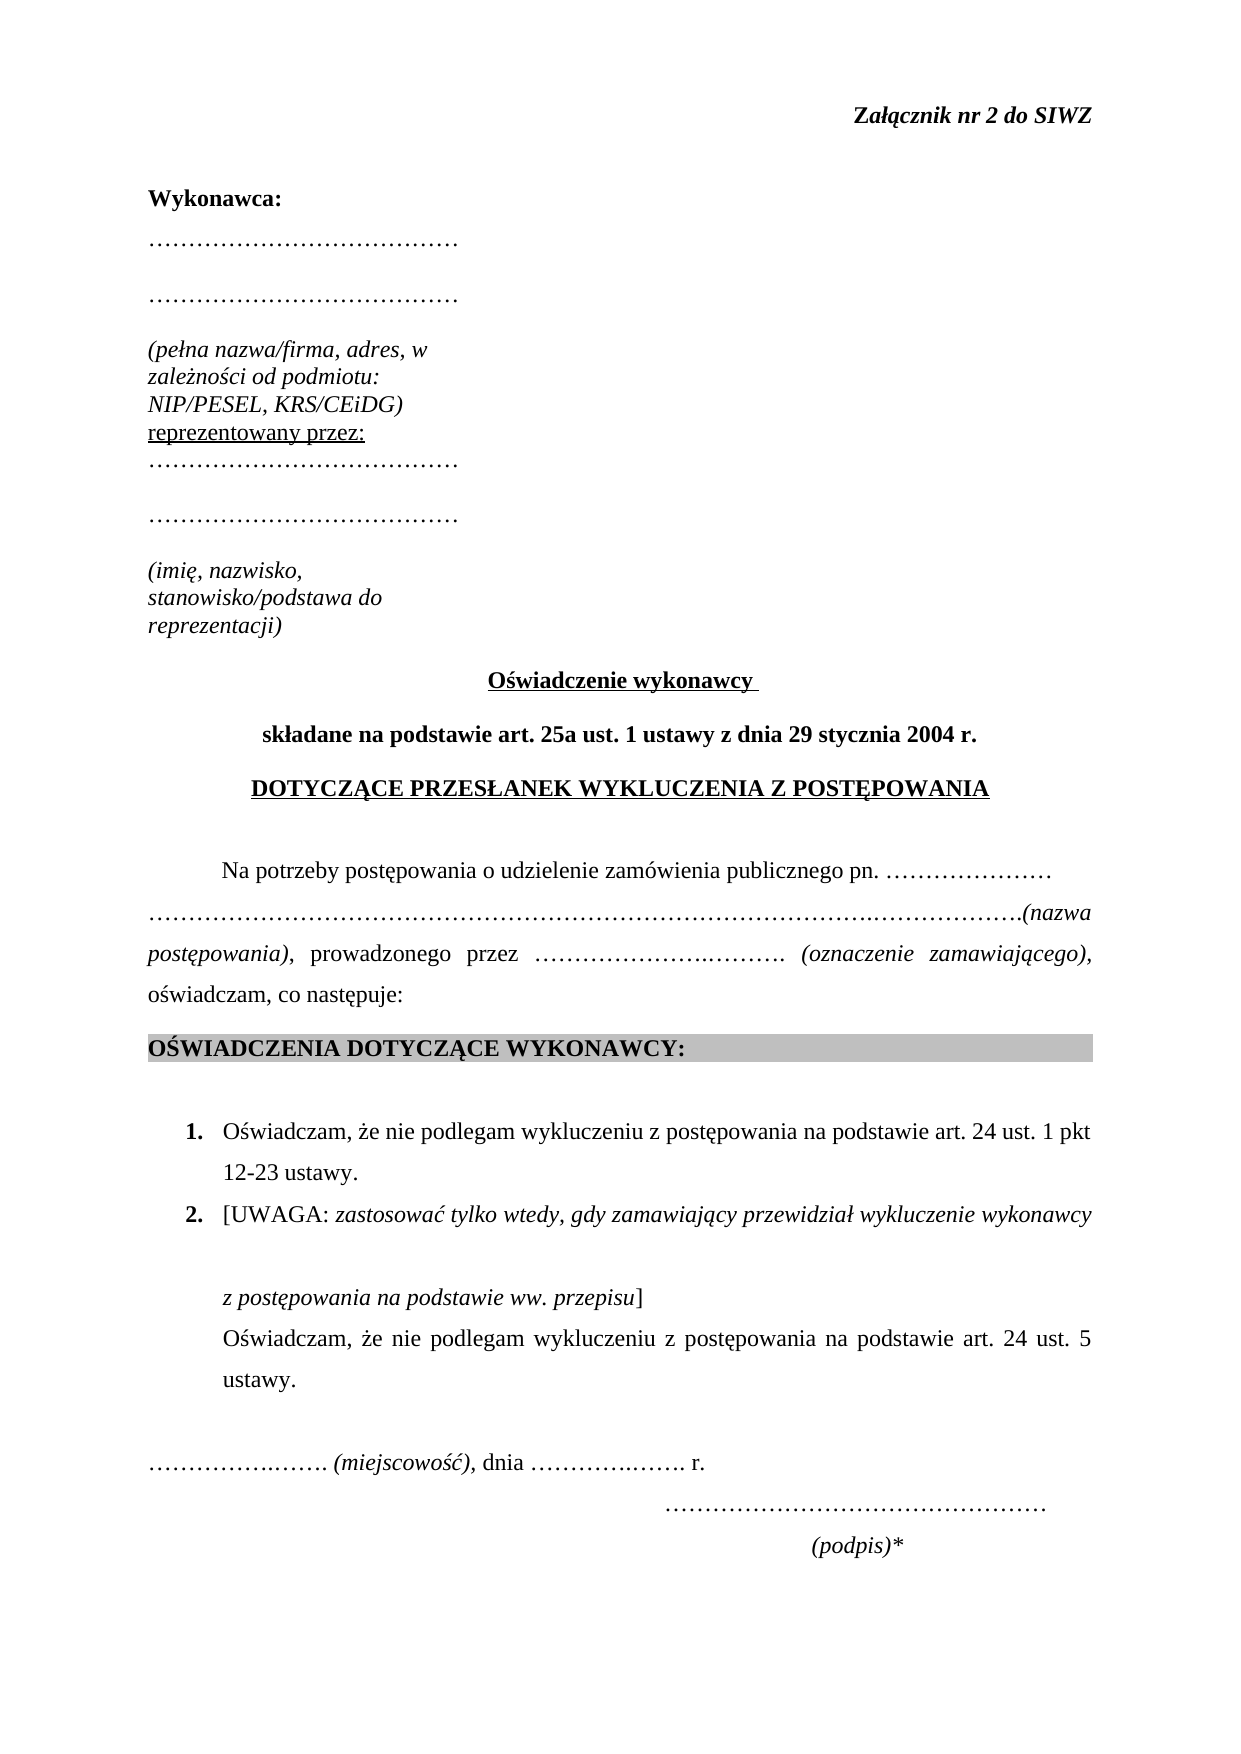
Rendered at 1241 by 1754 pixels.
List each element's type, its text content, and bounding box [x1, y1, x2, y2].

list Oświadczam, że nie podlegam wykluczeniu z postępowania na podstawie art. 24 ust. 5 ustawy. [223, 1324, 1093, 1393]
text ……………………………………………………………………………….……………….(nazwa postępowania), prowadzonego przez ………………….………. (oznaczenie zamawiającego), oświadczam, co następuje: [148, 898, 1093, 1008]
text …………………………………………………………………… [148, 445, 472, 528]
text (pełna nazwa/firma, adres, w zależności od podmiotu: NIP/PESEL, KRS/CEiDG) [148, 335, 472, 418]
list [UWAGA: zastosować tylko wtedy, gdy zamawiający przewidział wykluczenie wykonawcy z postępowania na podstawie ww. przepisu] [185, 1200, 1093, 1310]
text (podpis)* [738, 1531, 1093, 1558]
text …………………………………………………………………… [148, 224, 472, 307]
text OŚWIADCZENIA DOTYCZĄCE WYKONAWCY: [148, 1034, 1093, 1062]
text (imię, nazwisko, stanowisko/podstawa do reprezentacji) [148, 556, 472, 638]
text reprezentowany przez: [148, 418, 1093, 445]
text Na potrzeby postępowania o udzielenie zamówienia publicznego pn. ………………… [148, 856, 1093, 884]
text …………….……. (miejscowość), dnia ………….……. r. [148, 1448, 1093, 1476]
text ………………………………………… [148, 1489, 1093, 1517]
text DOTYCZĄCE PRZESŁANEK WYKLUCZENIA Z POSTĘPOWANIA [148, 774, 1093, 801]
text Oświadczenie wykonawcy [148, 666, 1093, 694]
list Oświadczam, że nie podlegam wykluczeniu z postępowania na podstawie art. 24 ust. 1 pkt 12-23 ustawy. [185, 1117, 1093, 1186]
text Załącznik nr 2 do SIWZ [148, 101, 1093, 129]
text Wykonawca: [148, 184, 1093, 212]
text składane na podstawie art. 25a ust. 1 ustawy z dnia 29 stycznia 2004 r. [148, 720, 1093, 747]
